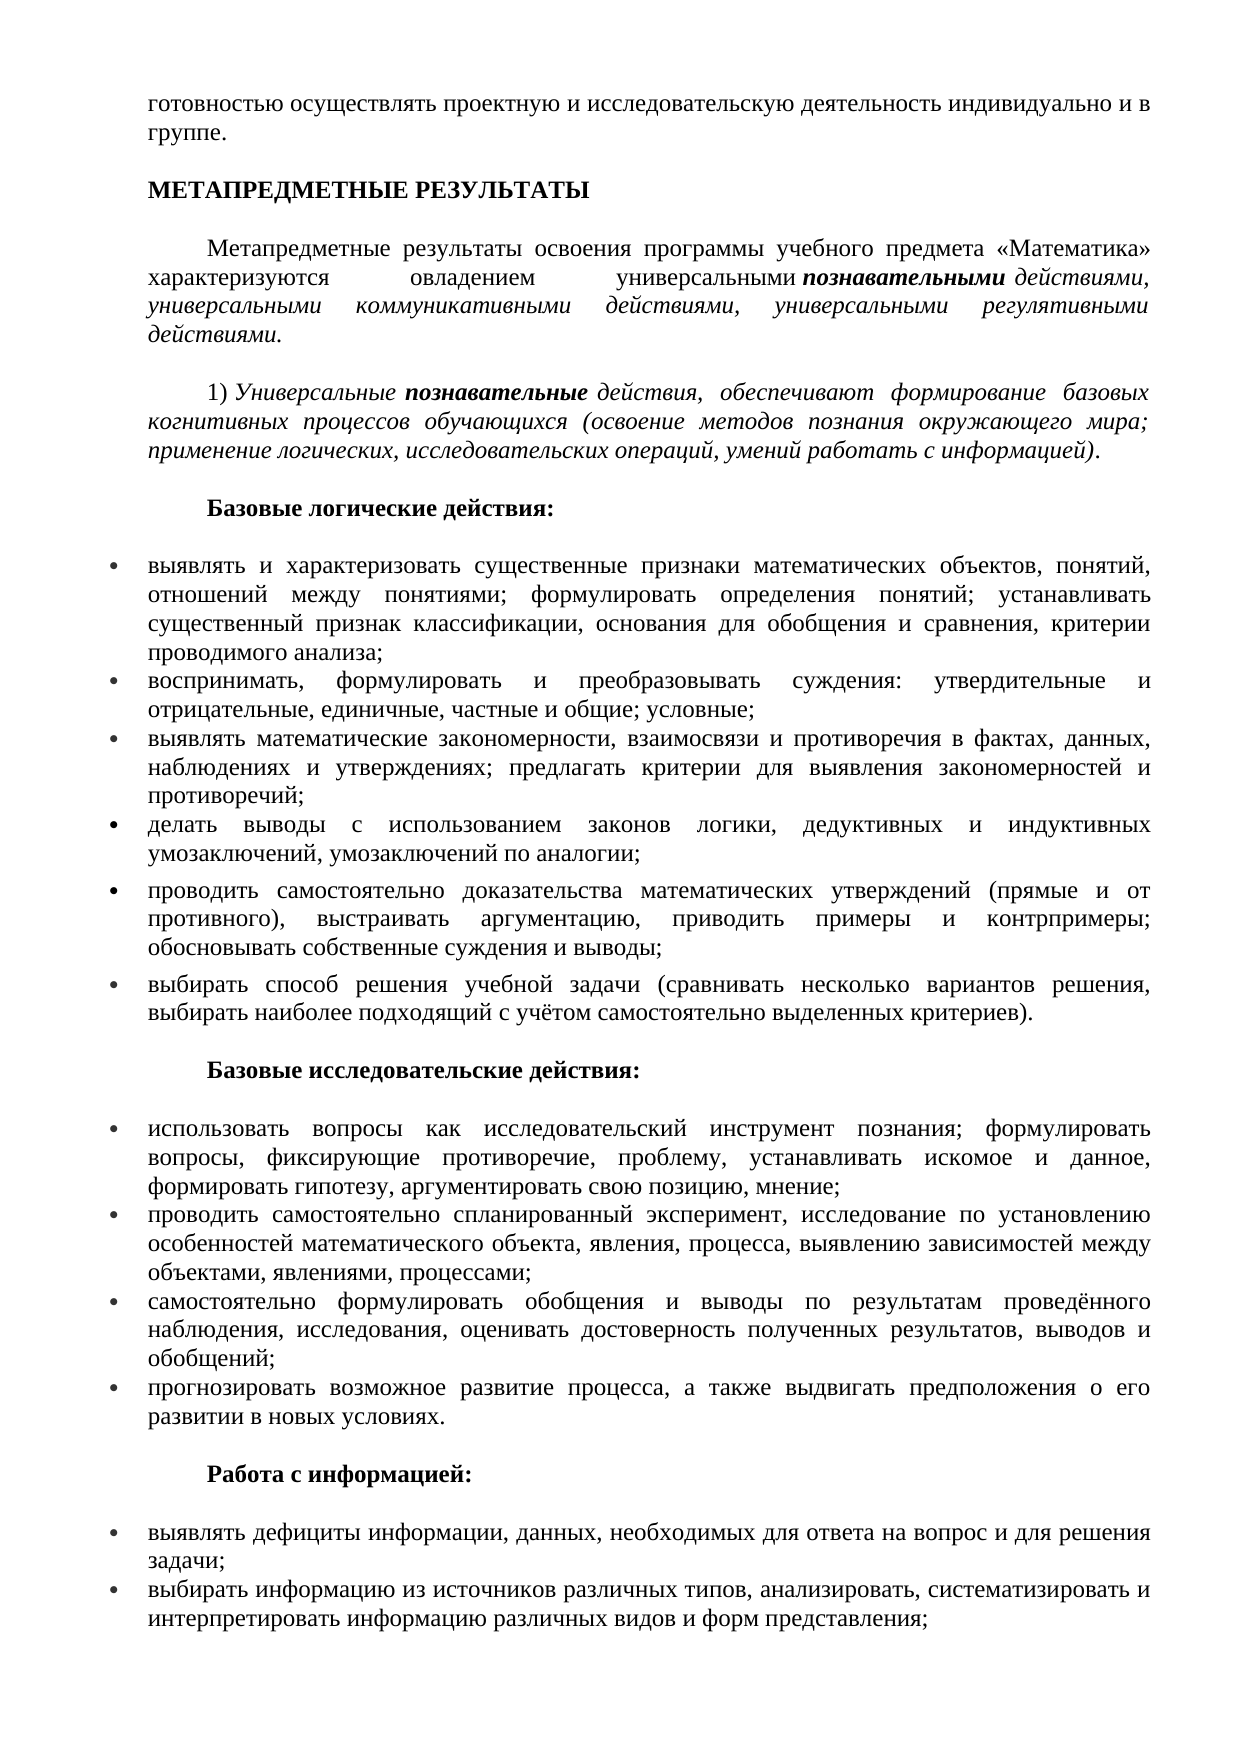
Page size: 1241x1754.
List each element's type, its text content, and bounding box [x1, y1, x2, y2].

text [148, 88, 1152, 146]
text МЕТАПРЕДМЕТНЫЕ РЕЗУЛЬТАТЫ [148, 175, 1152, 204]
list выявлять дефициты информации, данных, необходимых для ответа на вопрос и для решения задачи; [110, 1517, 1152, 1574]
list делать выводы с использованием законов логики, дедуктивных и индуктивных умозаключений, умозаключений по аналогии; [110, 809, 1152, 867]
list воспринимать, формулировать и преобразовывать суждения: утвердительные и отрицательные, единичные, частные и общие; условные; [110, 666, 1152, 723]
text Работа с информацией: [148, 1459, 1152, 1487]
list проводить самостоятельно доказательства математических утверждений (прямые и от противного), выстраивать аргументацию, приводить примеры и контрпримеры; обосновывать собственные суждения и выводы; [110, 875, 1152, 961]
list проводить самостоятельно спланированный эксперимент, исследование по установлению особенностей математического объекта, явления, процесса, выявлению зависимостей между объектами, явлениями, процессами; [110, 1199, 1152, 1286]
text Базовые логические действия: [148, 493, 1152, 521]
list самостоятельно формулировать обобщения и выводы по результатам проведённого наблюдения, исследования, оценивать достоверность полученных результатов, выводов и обобщений; [110, 1286, 1152, 1372]
text 1) Универсальные познавательные действия, обеспечивают формирование базовых когнитивных процессов обучающихся (освоение методов познания окружающего мира; применение логических, исследовательских операций, умений работать с информацией). [148, 377, 1152, 463]
text Метапредметные результаты освоения программы учебного предмета «Математика» характеризуются овладением универсальными познавательными действиями, универсальными коммуникативными действиями, универсальными регулятивными действиями. [148, 233, 1152, 348]
list выбирать информацию из источников различных типов, анализировать, систематизировать и интерпретировать информацию различных видов и форм представления; [110, 1574, 1152, 1632]
list прогнозировать возможное развитие процесса, а также выдвигать предположения о его развитии в новых условиях. [110, 1372, 1152, 1429]
text Базовые исследовательские действия: [148, 1055, 1152, 1084]
list выявлять математические закономерности, взаимосвязи и противоречия в фактах, данных, наблюдениях и утверждениях; предлагать критерии для выявления закономерностей и противоречий; [110, 723, 1152, 809]
list выбирать способ решения учебной задачи (сравнивать несколько вариантов решения, выбирать наиболее подходящий с учётом самостоятельно выделенных критериев). [110, 969, 1152, 1026]
list использовать вопросы как исследовательский инструмент познания; формулировать вопросы, фиксирующие противоречие, проблему, устанавливать искомое и данное, формировать гипотезу, аргументировать свою позицию, мнение; [110, 1113, 1152, 1199]
list выявлять и характеризовать существенные признаки математических объектов, понятий, отношений между понятиями; формулировать определения понятий; устанавливать существенный признак классификации, основания для обобщения и сравнения, критерии проводимого анализа; [110, 551, 1152, 666]
